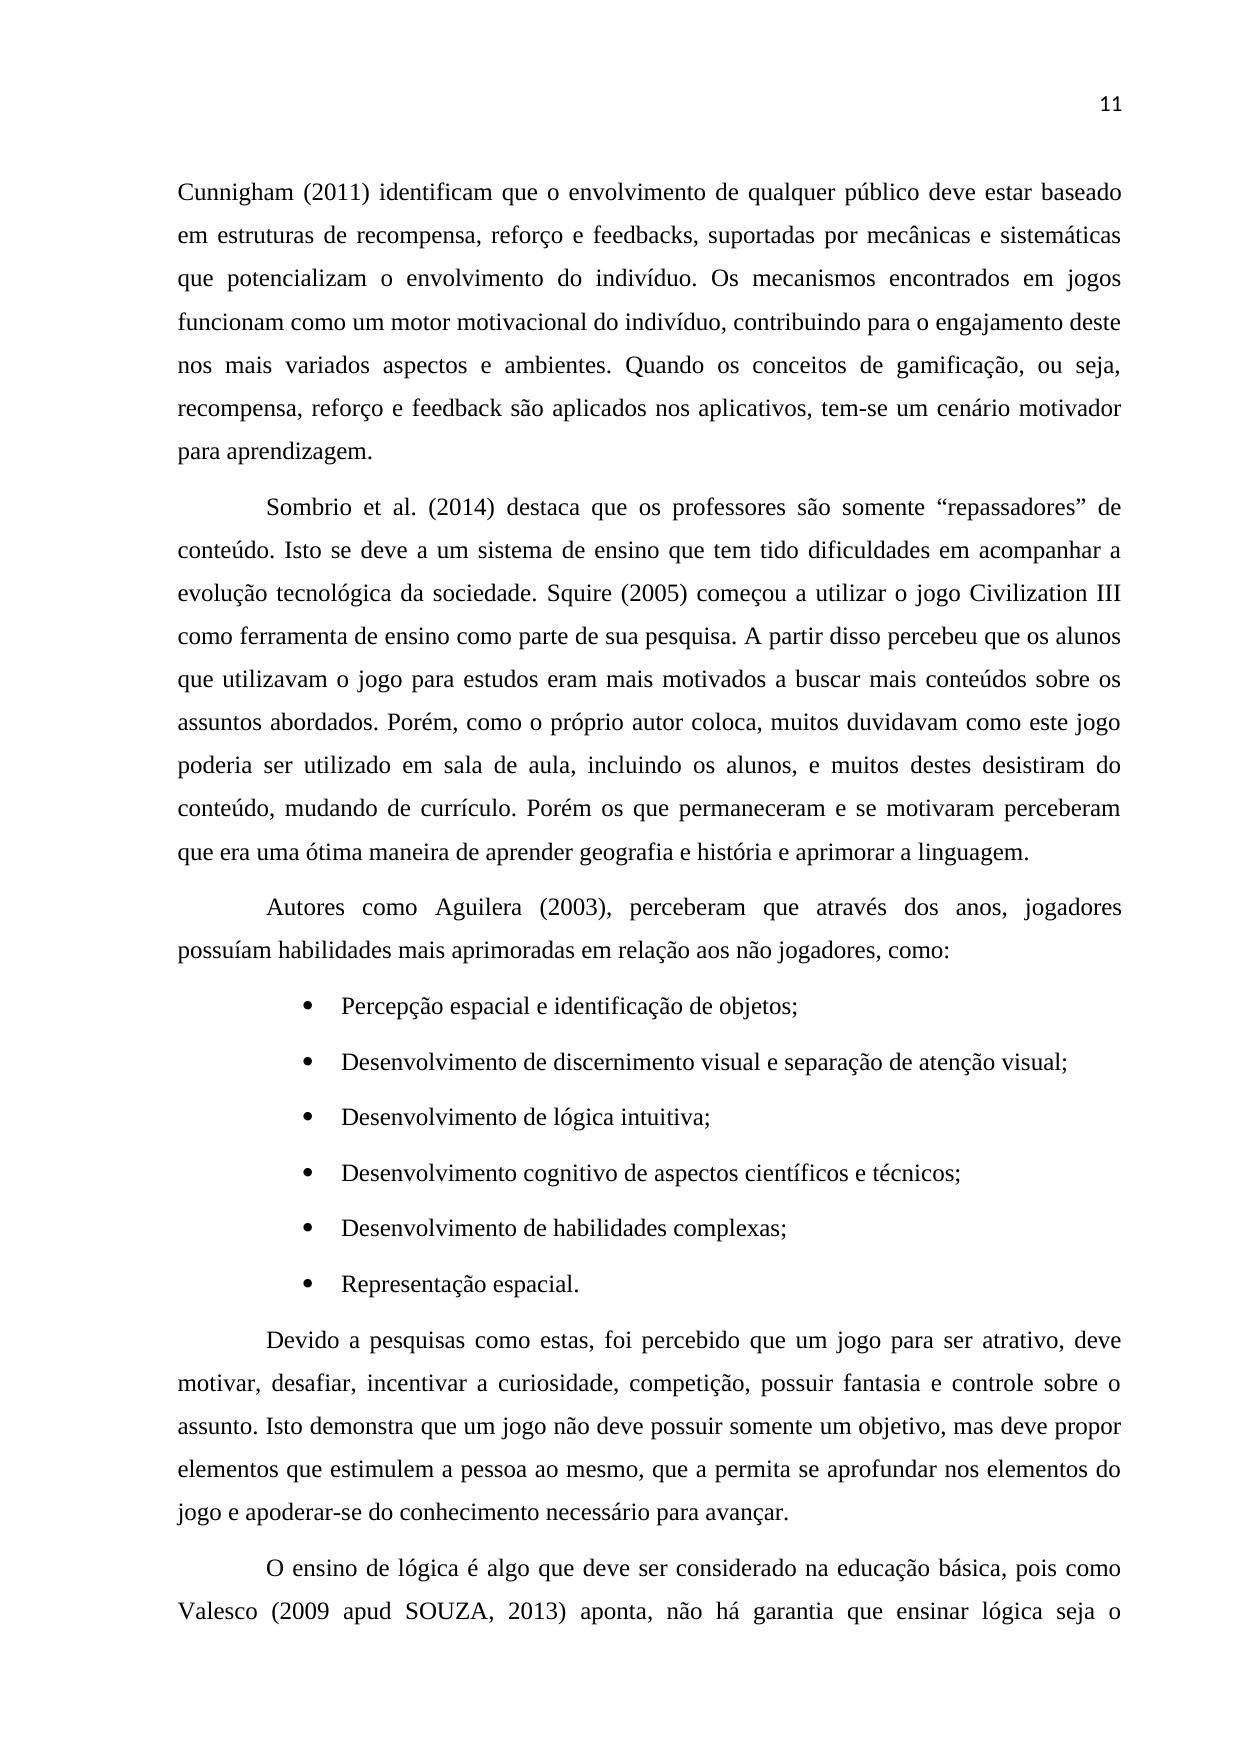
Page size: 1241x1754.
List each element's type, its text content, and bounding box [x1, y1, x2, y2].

list Representação espacial. [303, 1269, 1122, 1298]
list Desenvolvimento de lógica intuitiva; [303, 1102, 1122, 1131]
text Sombrio et al. (2014) destaca que os professores são somente “repassadores” de conteúdo. Isto se deve a um sistema de ensino que tem tido dificuldades em acompanhar a evolução tecnológica da sociedade. Squire (2005) começou a utilizar o jogo Civilization III como ferramenta de ensino como parte de sua pesquisa. A partir disso percebeu que os alunos que utilizavam o jogo para estudos eram mais motivados a buscar mais conteúdos sobre os assuntos abordados. Porém, como o próprio autor coloca, muitos duvidavam como este jogo poderia ser utilizado em sala de aula, incluindo os alunos, e muitos destes desistiram do conteúdo, mudando de currículo. Porém os que permaneceram e se motivaram perceberam que era uma ótima maneira de aprender geografia e história e aprimorar a linguagem. [177, 492, 1122, 865]
list Desenvolvimento de habilidades complexas; [303, 1213, 1122, 1242]
text Autores como Aguilera (2003), perceberam que através dos anos, jogadores possuíam habilidades mais aprimoradas em relação aos não jogadores, como: [177, 892, 1122, 964]
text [177, 177, 1122, 465]
list Desenvolvimento de discernimento visual e separação de atenção visual; [303, 1047, 1122, 1075]
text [177, 1553, 1122, 1625]
list Desenvolvimento cognitivo de aspectos científicos e técnicos; [303, 1158, 1122, 1187]
list Percepção espacial e identificação de objetos; [303, 991, 1122, 1020]
text Devido a pesquisas como estas, foi percebido que um jogo para ser atrativo, deve motivar, desafiar, incentivar a curiosidade, competição, possuir fantasia e controle sobre o assunto. Isto demonstra que um jogo não deve possuir somente um objetivo, mas deve propor elementos que estimulem a pessoa ao mesmo, que a permita se aprofundar nos elementos do jogo e apoderar-se do conhecimento necessário para avançar. [177, 1325, 1122, 1526]
